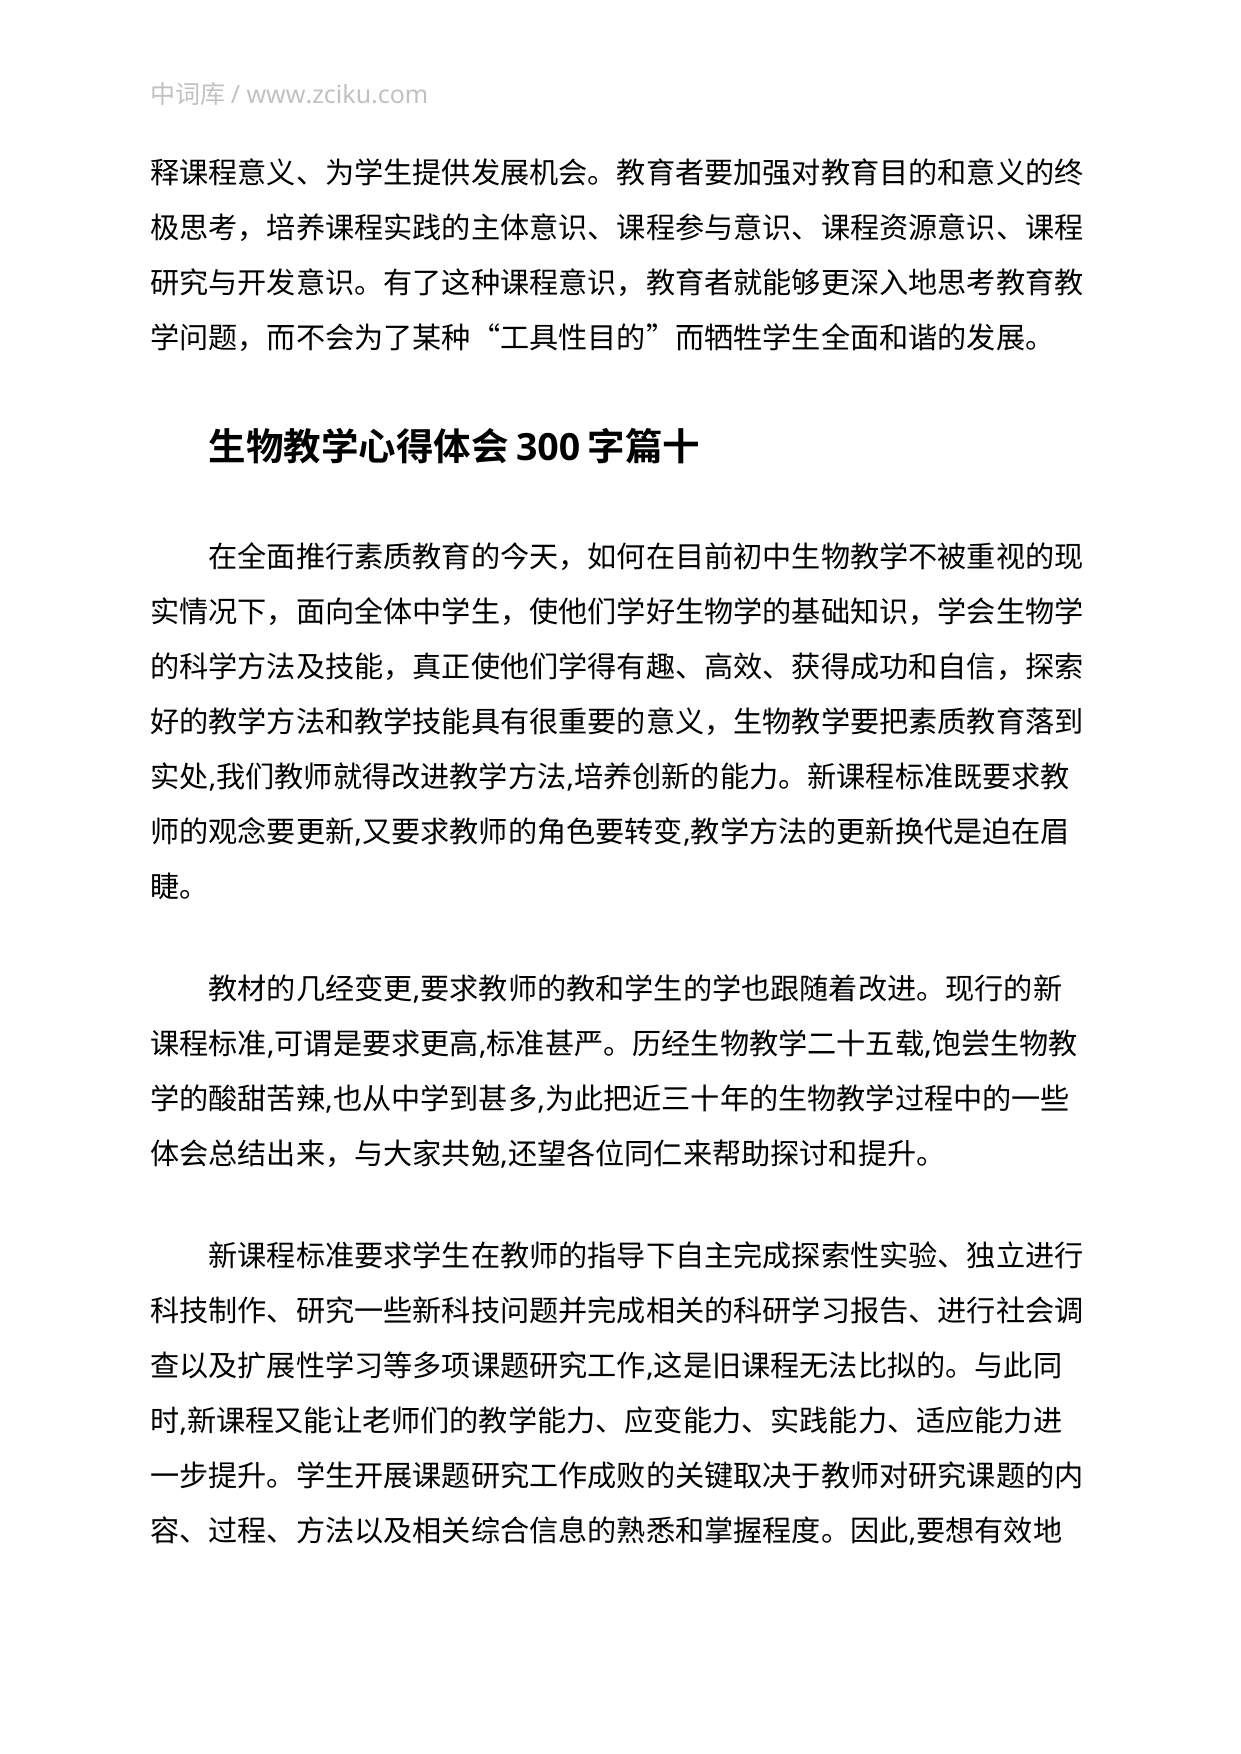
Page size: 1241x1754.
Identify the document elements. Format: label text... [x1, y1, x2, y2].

text 生物教学心得体会300字篇十 [150, 416, 1090, 471]
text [150, 150, 1090, 357]
text 在全面推行素质教育的今天，如何在目前初中生物教学不被重视的现实情况下，面向全体中学生，使他们学好生物学的基础知识，学会生物学的科学方法及技能，真正使他们学得有趣、高效、获得成功和自信，探索好的教学方法和教学技能具有很重要的意义，生物教学要把素质教育落到实处,我们教师就得改进教学方法,培养创新的能力。新课程标准既要求教师的观念要更新,又要求教师的角色要转变,教学方法的更新换代是迫在眉睫。 [150, 534, 1090, 906]
text 教材的几经变更,要求教师的教和学生的学也跟随着改进。现行的新课程标准,可谓是要求更高,标准甚严。历经生物教学二十五载,饱尝生物教学的酸甜苦辣,也从中学到甚多,为此把近三十年的生物教学过程中的一些体会总结出来，与大家共勉,还望各位同仁来帮助探讨和提升。 [150, 965, 1090, 1173]
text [150, 1232, 1090, 1549]
